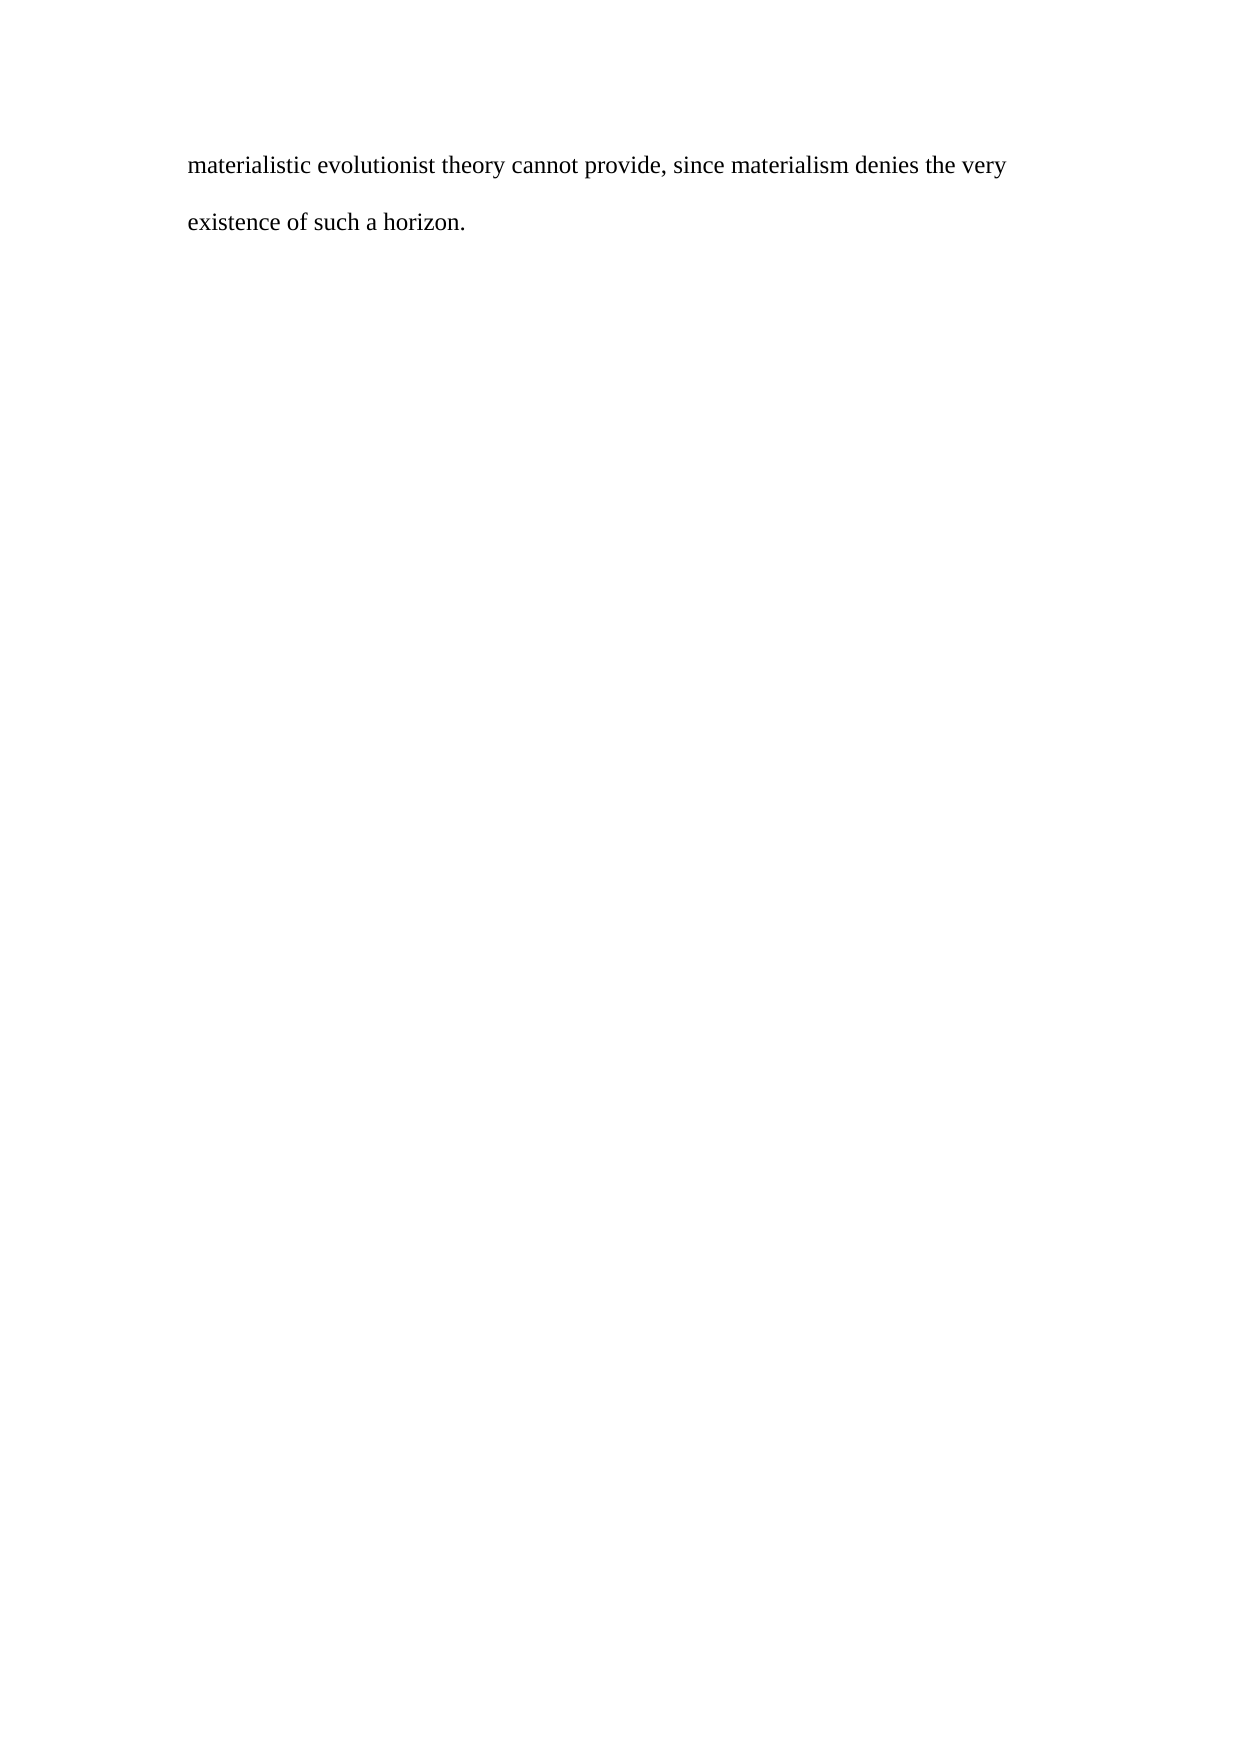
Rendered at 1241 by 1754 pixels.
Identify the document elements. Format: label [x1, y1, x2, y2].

text [187, 150, 1053, 236]
